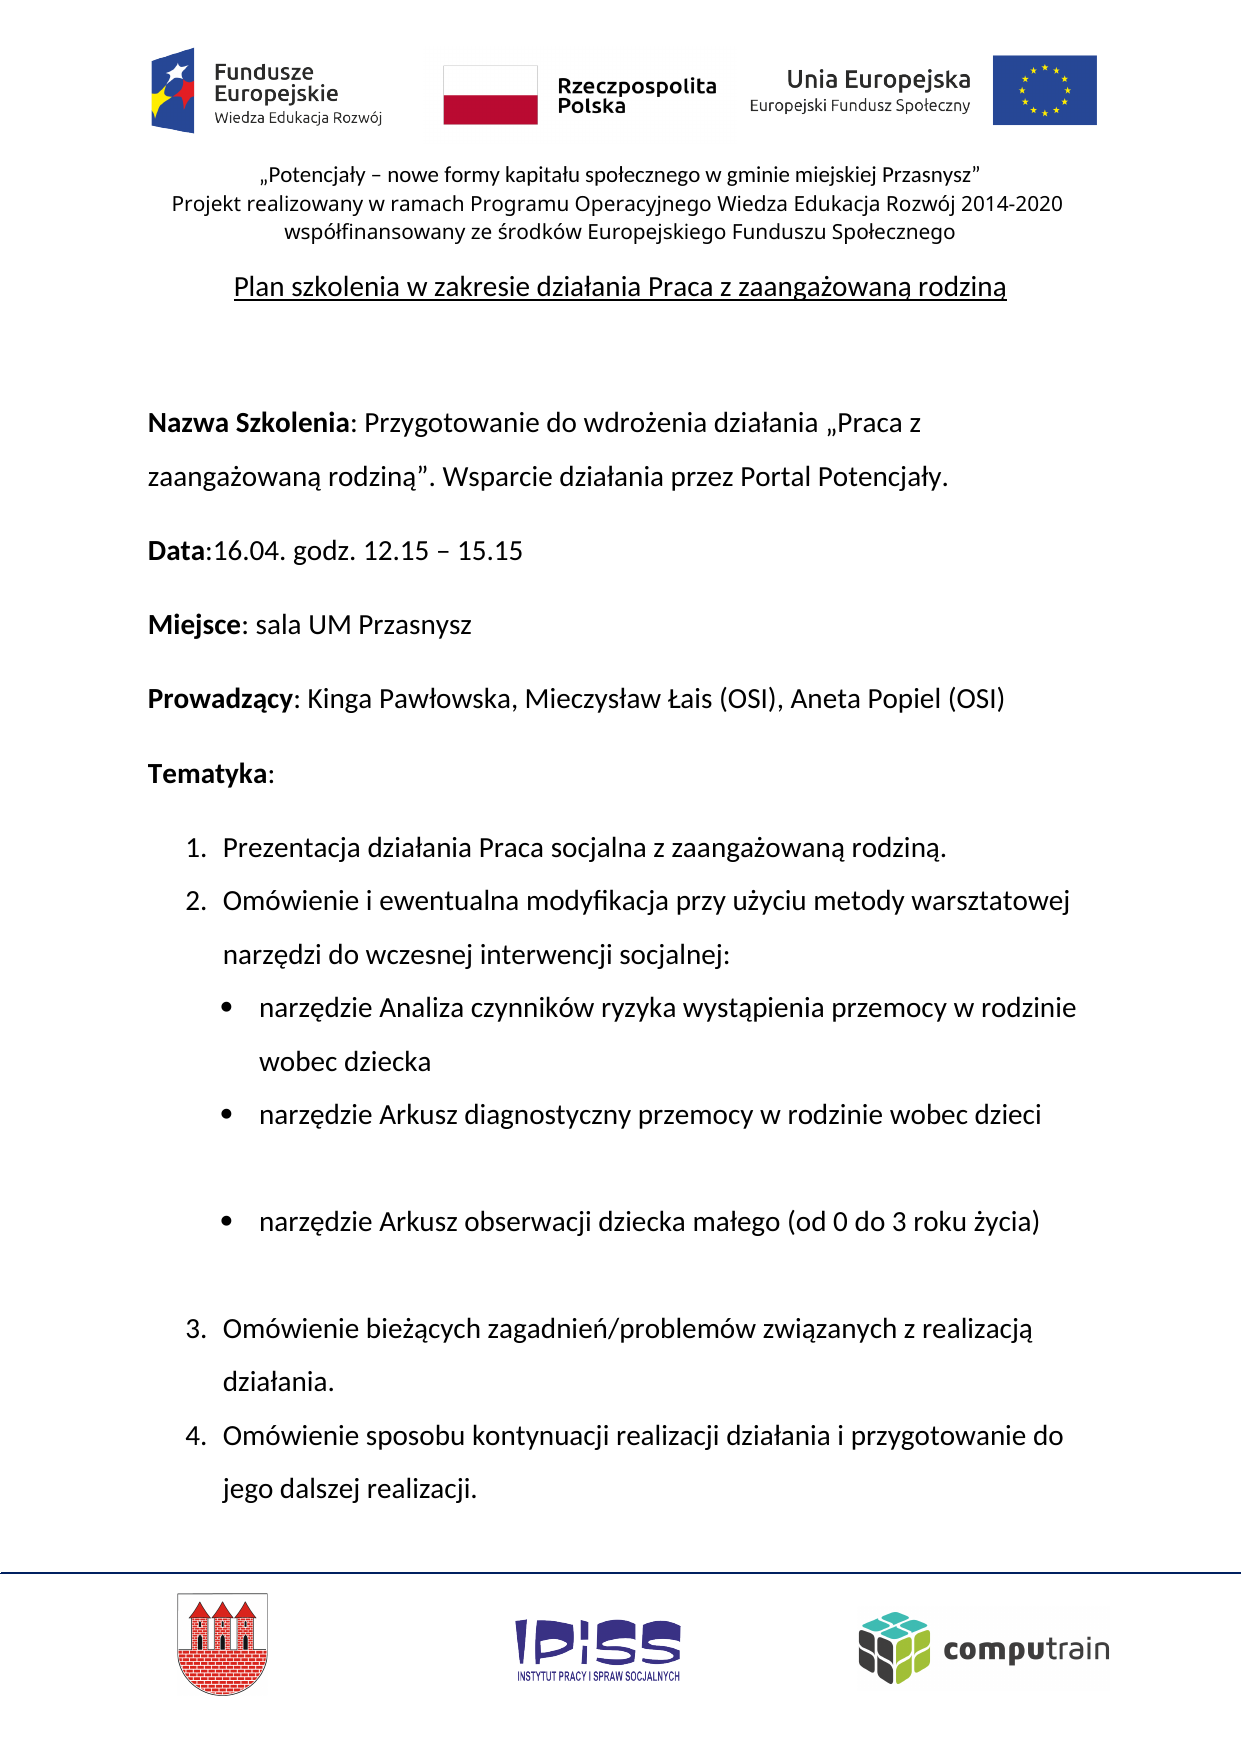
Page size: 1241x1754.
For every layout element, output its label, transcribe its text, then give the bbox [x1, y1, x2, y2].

list Omówienie sposobu kontynuacji realizacji działania i przygotowanie do jego dalszej realizacji. [185, 1417, 1093, 1506]
text Plan szkolenia w zakresie działania Praca z zaangażowaną rodziną [148, 268, 1093, 304]
text Prowadzący: Kinga Pawłowska, Mieczysław Łais (OSI), Aneta Popiel (OSI) [148, 681, 1093, 716]
list Prezentacja działania Praca socjalna z zaangażowaną rodziną. [185, 829, 1093, 865]
list Omówienie i ewentualna modyfikacja przy użyciu metody warsztatowej narzędzi do wczesnej interwencji socjalnej: [185, 882, 1093, 972]
picture [177, 1593, 268, 1696]
text Data:16.04. godz. 12.15 – 15.15 [148, 532, 1093, 568]
picture [515, 1619, 681, 1681]
text Tematyka: [148, 755, 1093, 790]
text Nazwa Szkolenia: Przygotowanie do wdrożenia działania „Praca z zaangażowaną rodziną”. Wsparcie działania przez Portal Potencjały. [148, 404, 1093, 493]
list narzędzie Arkusz diagnostyczny przemocy w rodzinie wobec dzieci [221, 1096, 1093, 1185]
text Miejsce: sala UM Przasnysz [148, 606, 1093, 642]
picture [151, 46, 1097, 144]
list Omówienie bieżących zagadnień/problemów związanych z realizacją działania. [185, 1310, 1093, 1399]
list narzędzie Analiza czynników ryzyka wystąpienia przemocy w rodzinie wobec dziecka [221, 989, 1093, 1078]
picture [857, 1606, 1110, 1691]
list narzędzie Arkusz obserwacji dziecka małego (od 0 do 3 roku życia) [221, 1203, 1093, 1292]
